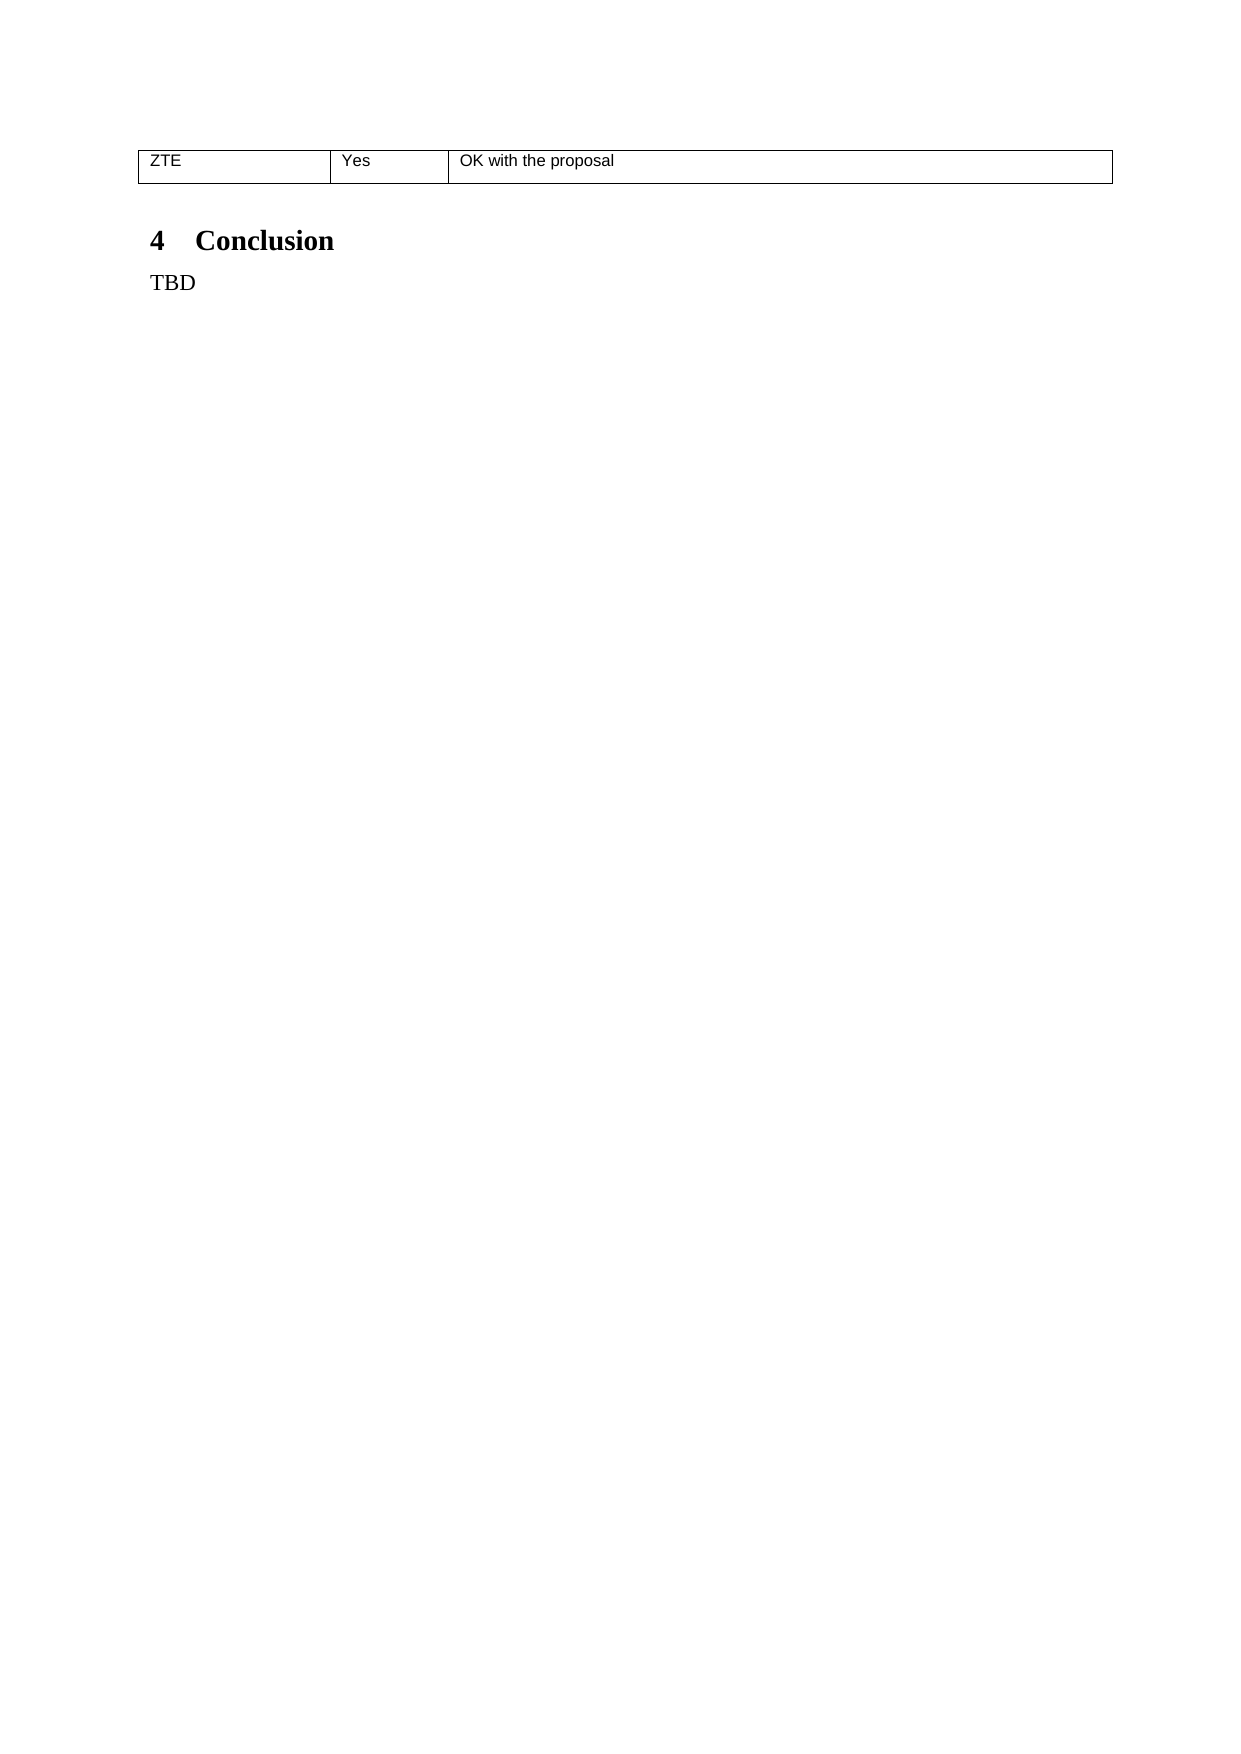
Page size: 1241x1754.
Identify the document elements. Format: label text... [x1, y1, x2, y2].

table_cell Yes [331, 151, 448, 183]
text TBD [150, 269, 1120, 295]
table_cell OK with the proposal [449, 151, 1112, 183]
table_cell ZTE [139, 151, 330, 183]
subtitle Conclusion [150, 223, 1120, 256]
